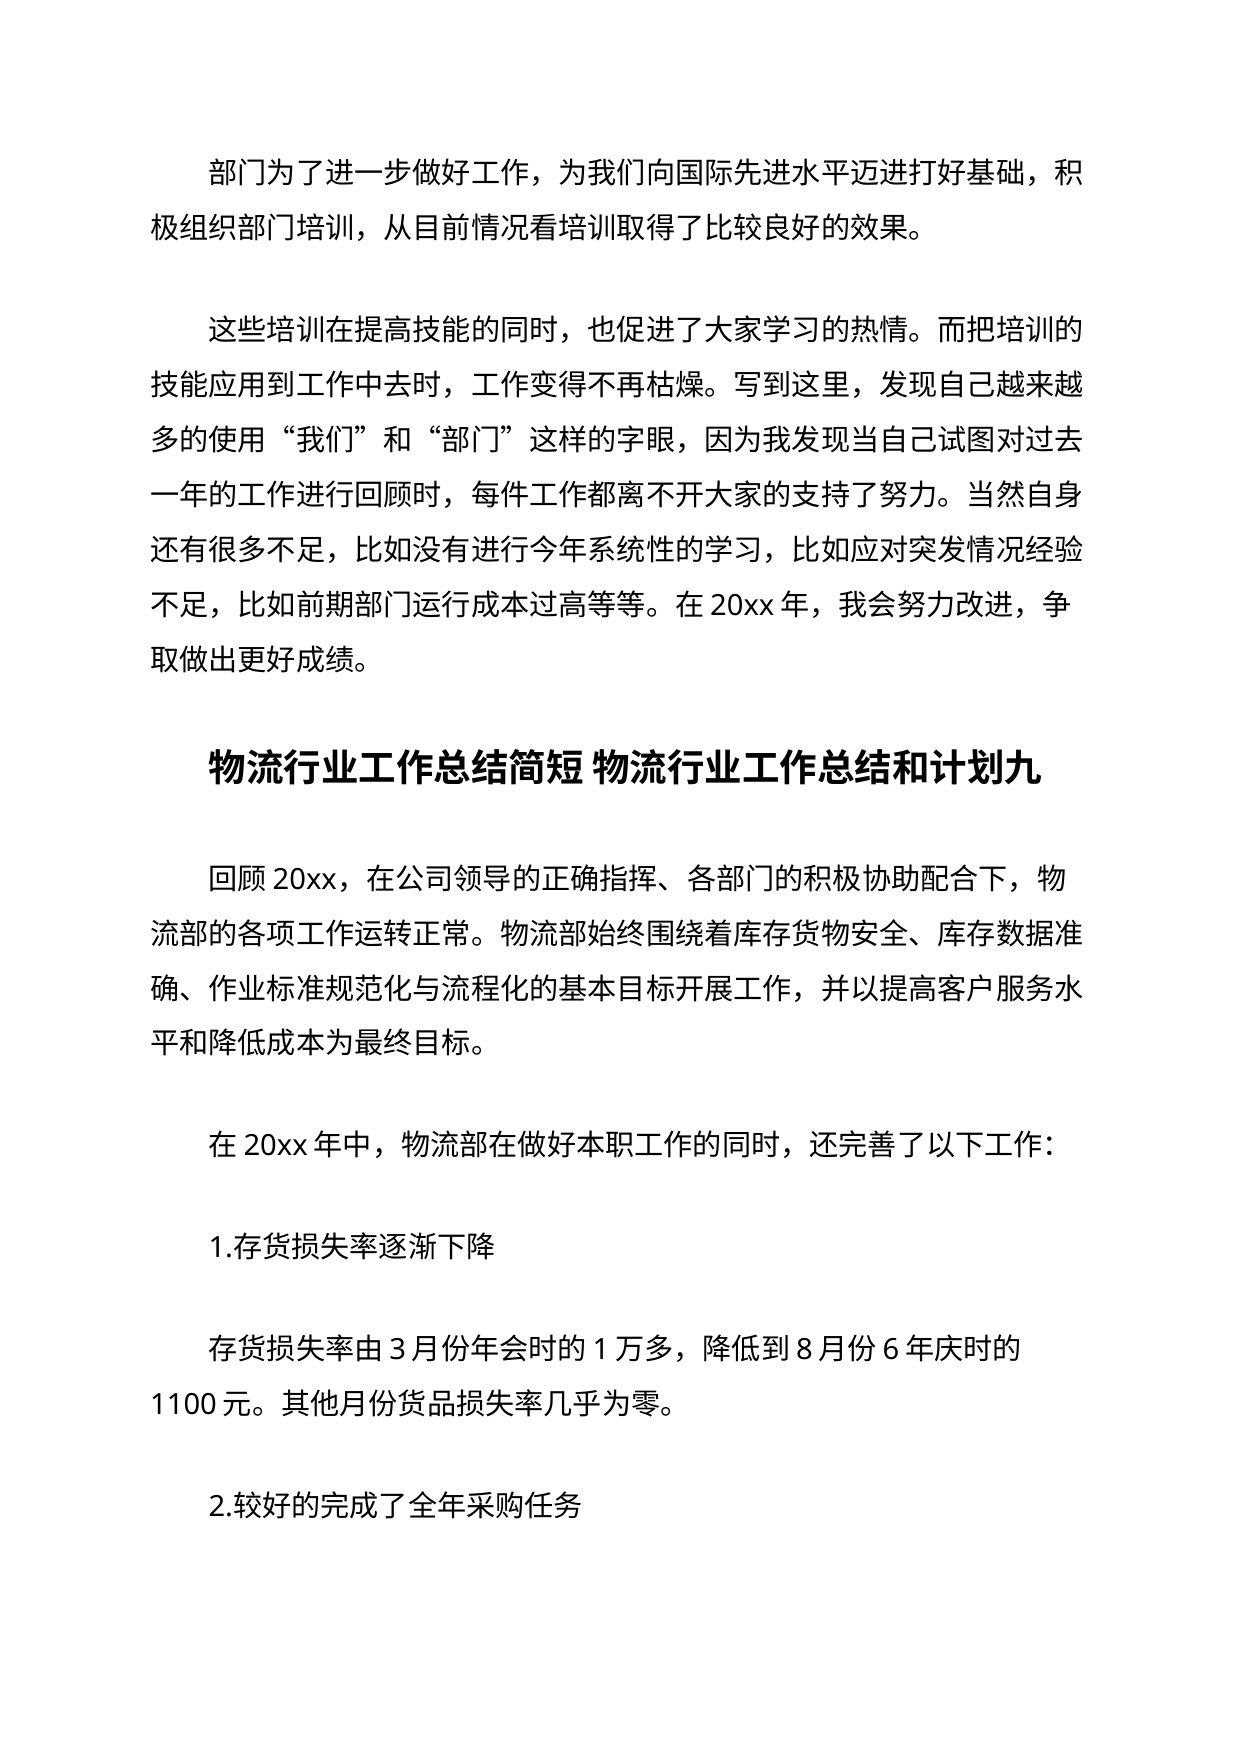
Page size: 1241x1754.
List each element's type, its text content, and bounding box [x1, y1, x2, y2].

text 物流行业工作总结简短 物流行业工作总结和计划九 [150, 738, 1090, 792]
text 1.存货损失率逐渐下降 [150, 1224, 1090, 1266]
text 回顾20xx，在公司领导的正确指挥、各部门的积极协助配合下，物流部的各项工作运转正常。物流部始终围绕着库存货物安全、库存数据准确、作业标准规范化与流程化的基本目标开展工作，并以提高客户服务水平和降低成本为最终目标。 [150, 855, 1090, 1062]
text 部门为了进一步做好工作，为我们向国际先进水平迈进打好基础，积极组织部门培训，从目前情况看培训取得了比较良好的效果。 [150, 150, 1090, 247]
text 这些培训在提高技能的同时，也促进了大家学习的热情。而把培训的技能应用到工作中去时，工作变得不再枯燥。写到这里，发现自己越来越多的使用“我们”和“部门”这样的字眼，因为我发现当自己试图对过去一年的工作进行回顾时，每件工作都离不开大家的支持了努力。当然自身还有很多不足，比如没有进行今年系统性的学习，比如应对突发情况经验不足，比如前期部门运行成本过高等等。在20xx年，我会努力改进，争取做出更好成绩。 [150, 307, 1090, 678]
text 存货损失率由3月份年会时的1万多，降低到8月份6年庆时的1100元。其他月份货品损失率几乎为零。 [150, 1326, 1090, 1423]
text 在20xx年中，物流部在做好本职工作的同时，还完善了以下工作： [150, 1122, 1090, 1164]
text 2.较好的完成了全年采购任务 [150, 1483, 1090, 1525]
